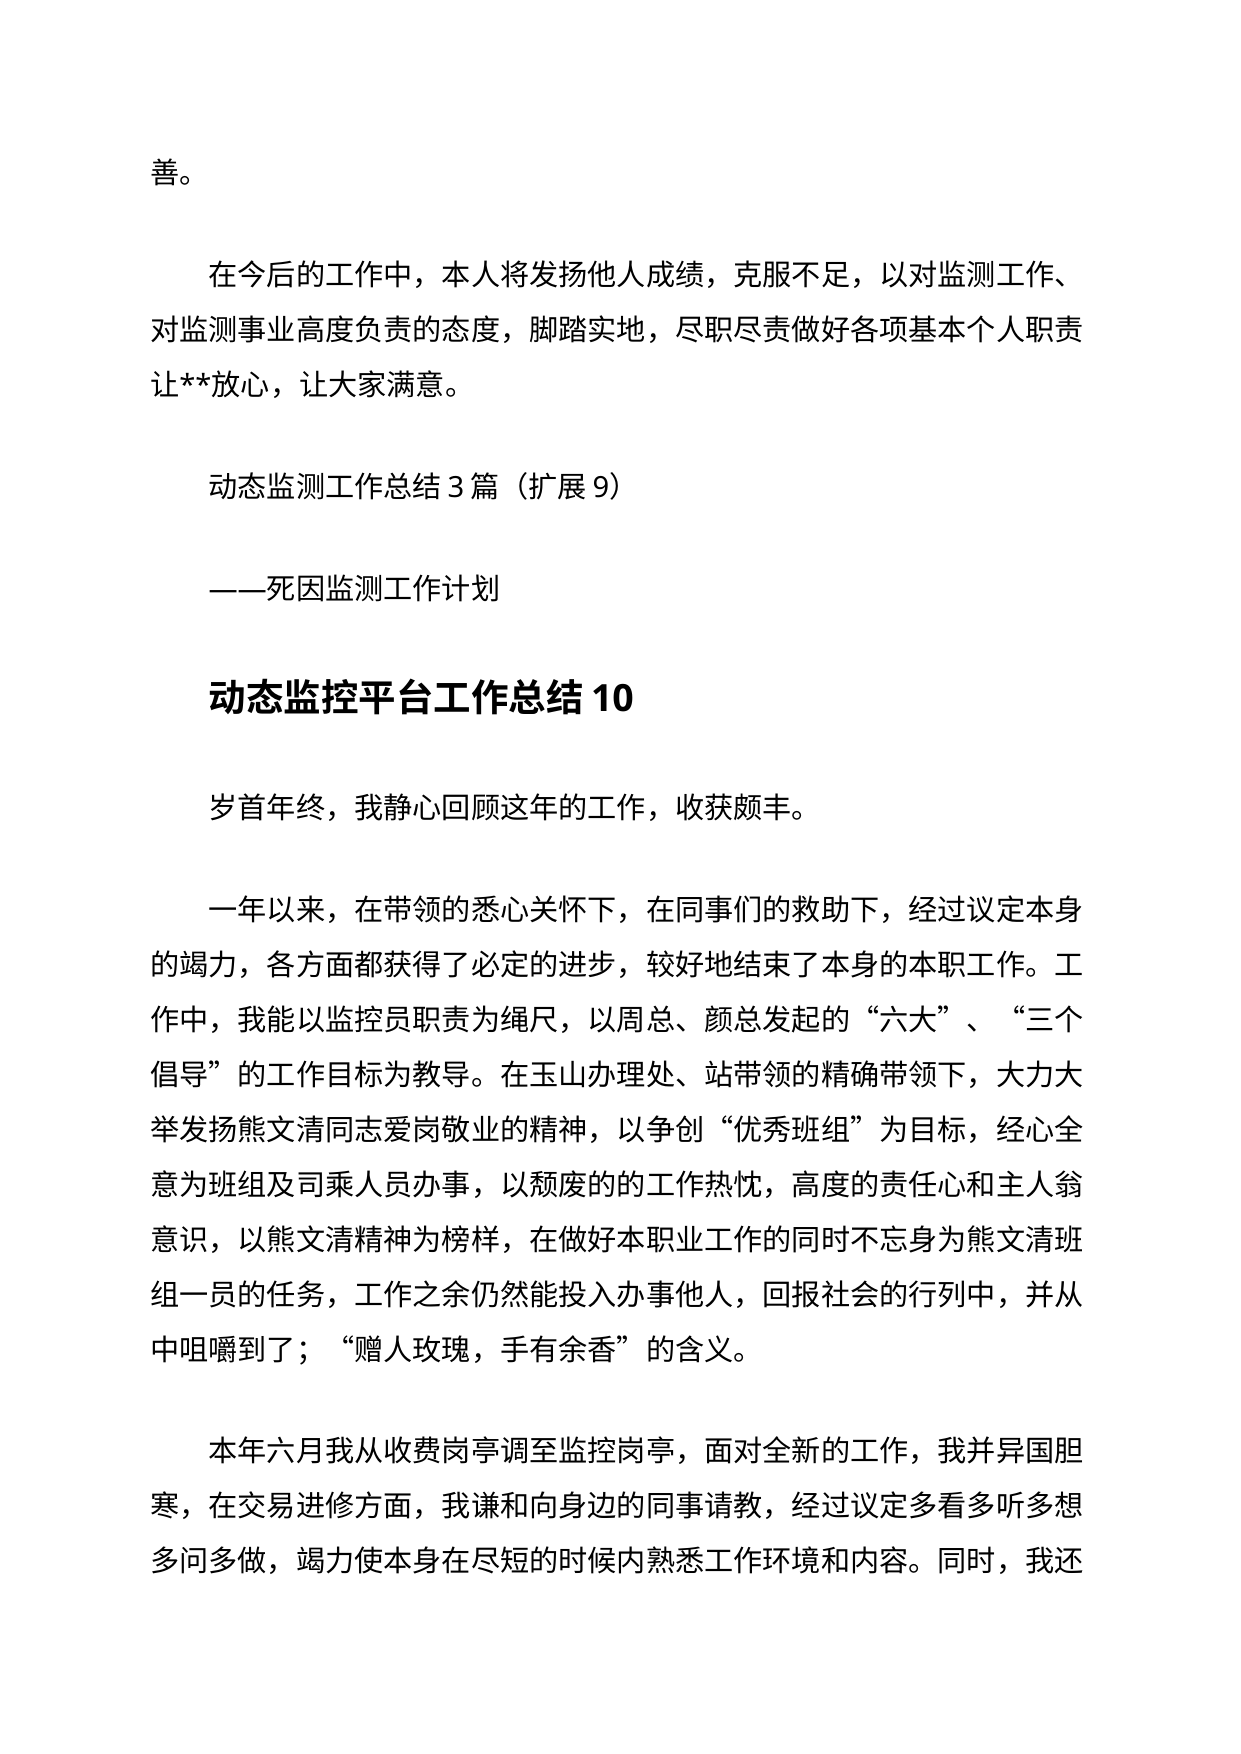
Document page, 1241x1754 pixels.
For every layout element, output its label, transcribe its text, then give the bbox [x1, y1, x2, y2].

text 岁首年终，我静心回顾这年的工作，收获颇丰。 [150, 785, 1090, 827]
text 一年以来，在带领的悉心关怀下，在同事们的救助下，经过议定本身的竭力，各方面都获得了必定的进步，较好地结束了本身的本职工作。工作中，我能以监控员职责为绳尺，以周总、颜总发起的“六大”、“三个倡导”的工作目标为教导。在玉山办理处、站带领的精确带领下，大力大举发扬熊文清同志爱岗敬业的精神，以争创“优秀班组”为目标，经心全意为班组及司乘人员办事，以颓废的的工作热忱，高度的责任心和主人翁意识，以熊文清精神为榜样，在做好本职业工作的同时不忘身为熊文清班组一员的任务，工作之余仍然能投入办事他人，回报社会的行列中，并从中咀嚼到了；“赠人玫瑰，手有余香”的含义。 [150, 887, 1090, 1368]
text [150, 150, 1090, 192]
text 在今后的工作中，本人将发扬他人成绩，克服不足，以对监测工作、对监测事业高度负责的态度，脚踏实地，尽职尽责做好各项基本个人职责让**放心，让大家满意。 [150, 252, 1090, 404]
text ——死因监测工作计划 [150, 566, 1090, 608]
text 动态监控平台工作总结10 [150, 667, 1090, 722]
text 动态监测工作总结3篇（扩展9） [150, 463, 1090, 506]
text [150, 1428, 1090, 1580]
